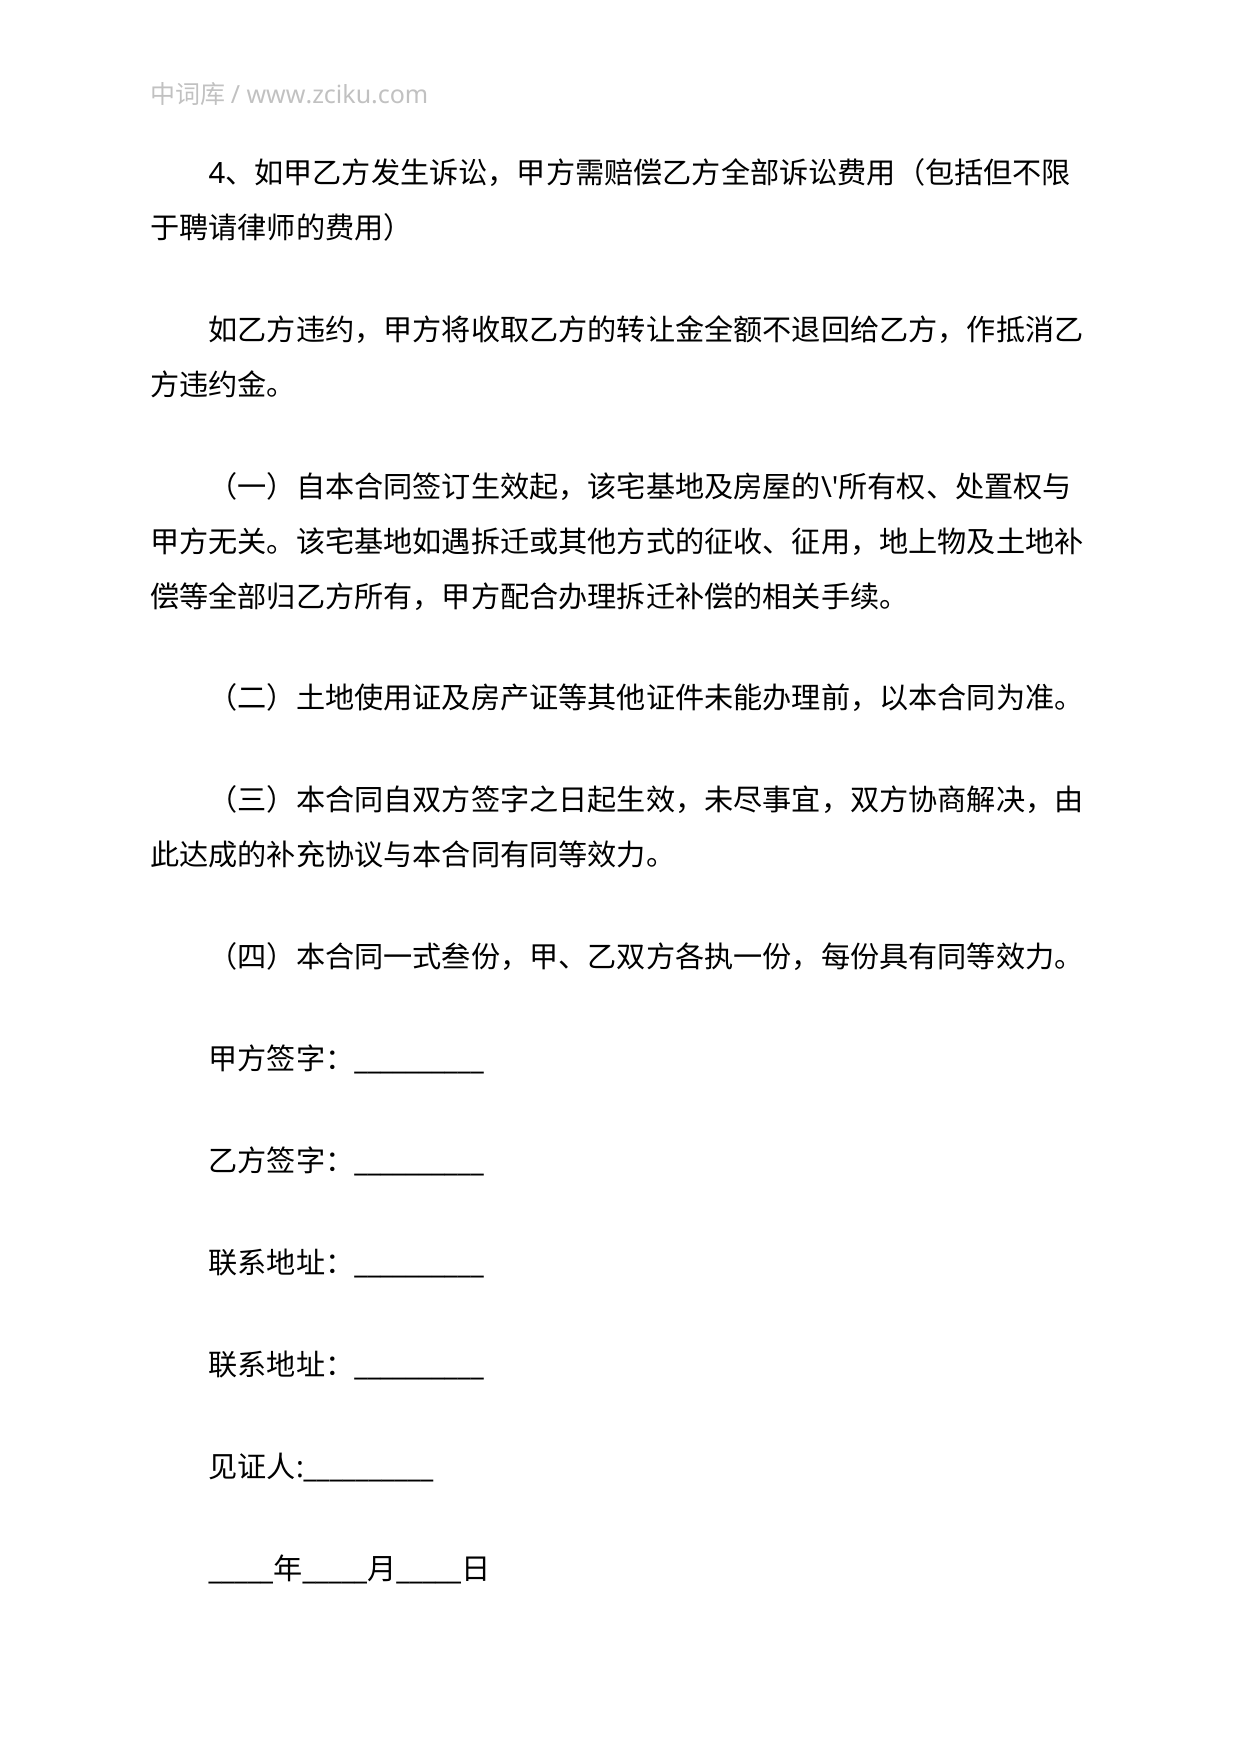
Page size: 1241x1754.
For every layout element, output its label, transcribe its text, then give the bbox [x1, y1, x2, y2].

text 乙方签字：__________ [150, 1137, 1090, 1180]
text 如乙方违约，甲方将收取乙方的转让金全额不退回给乙方，作抵消乙方违约金。 [150, 307, 1090, 404]
text _____年_____月_____日 [150, 1545, 1090, 1588]
text 联系地址：__________ [150, 1239, 1090, 1282]
text （四）本合同一式叁份，甲、乙双方各执一份，每份具有同等效力。 [150, 933, 1090, 976]
text 4、如甲乙方发生诉讼，甲方需赔偿乙方全部诉讼费用（包括但不限于聘请律师的费用） [150, 150, 1090, 247]
text 联系地址：__________ [150, 1341, 1090, 1384]
text 甲方签字：__________ [150, 1035, 1090, 1078]
text （一）自本合同签订生效起，该宅基地及房屋的\'所有权、处置权与甲方无关。该宅基地如遇拆迁或其他方式的征收、征用，地上物及土地补偿等全部归乙方所有，甲方配合办理拆迁补偿的相关手续。 [150, 463, 1090, 616]
text 见证人:__________ [150, 1443, 1090, 1486]
text （二）土地使用证及房产证等其他证件未能办理前，以本合同为准。 [150, 675, 1090, 717]
text （三）本合同自双方签字之日起生效，未尽事宜，双方协商解决，由此达成的补充协议与本合同有同等效力。 [150, 777, 1090, 874]
